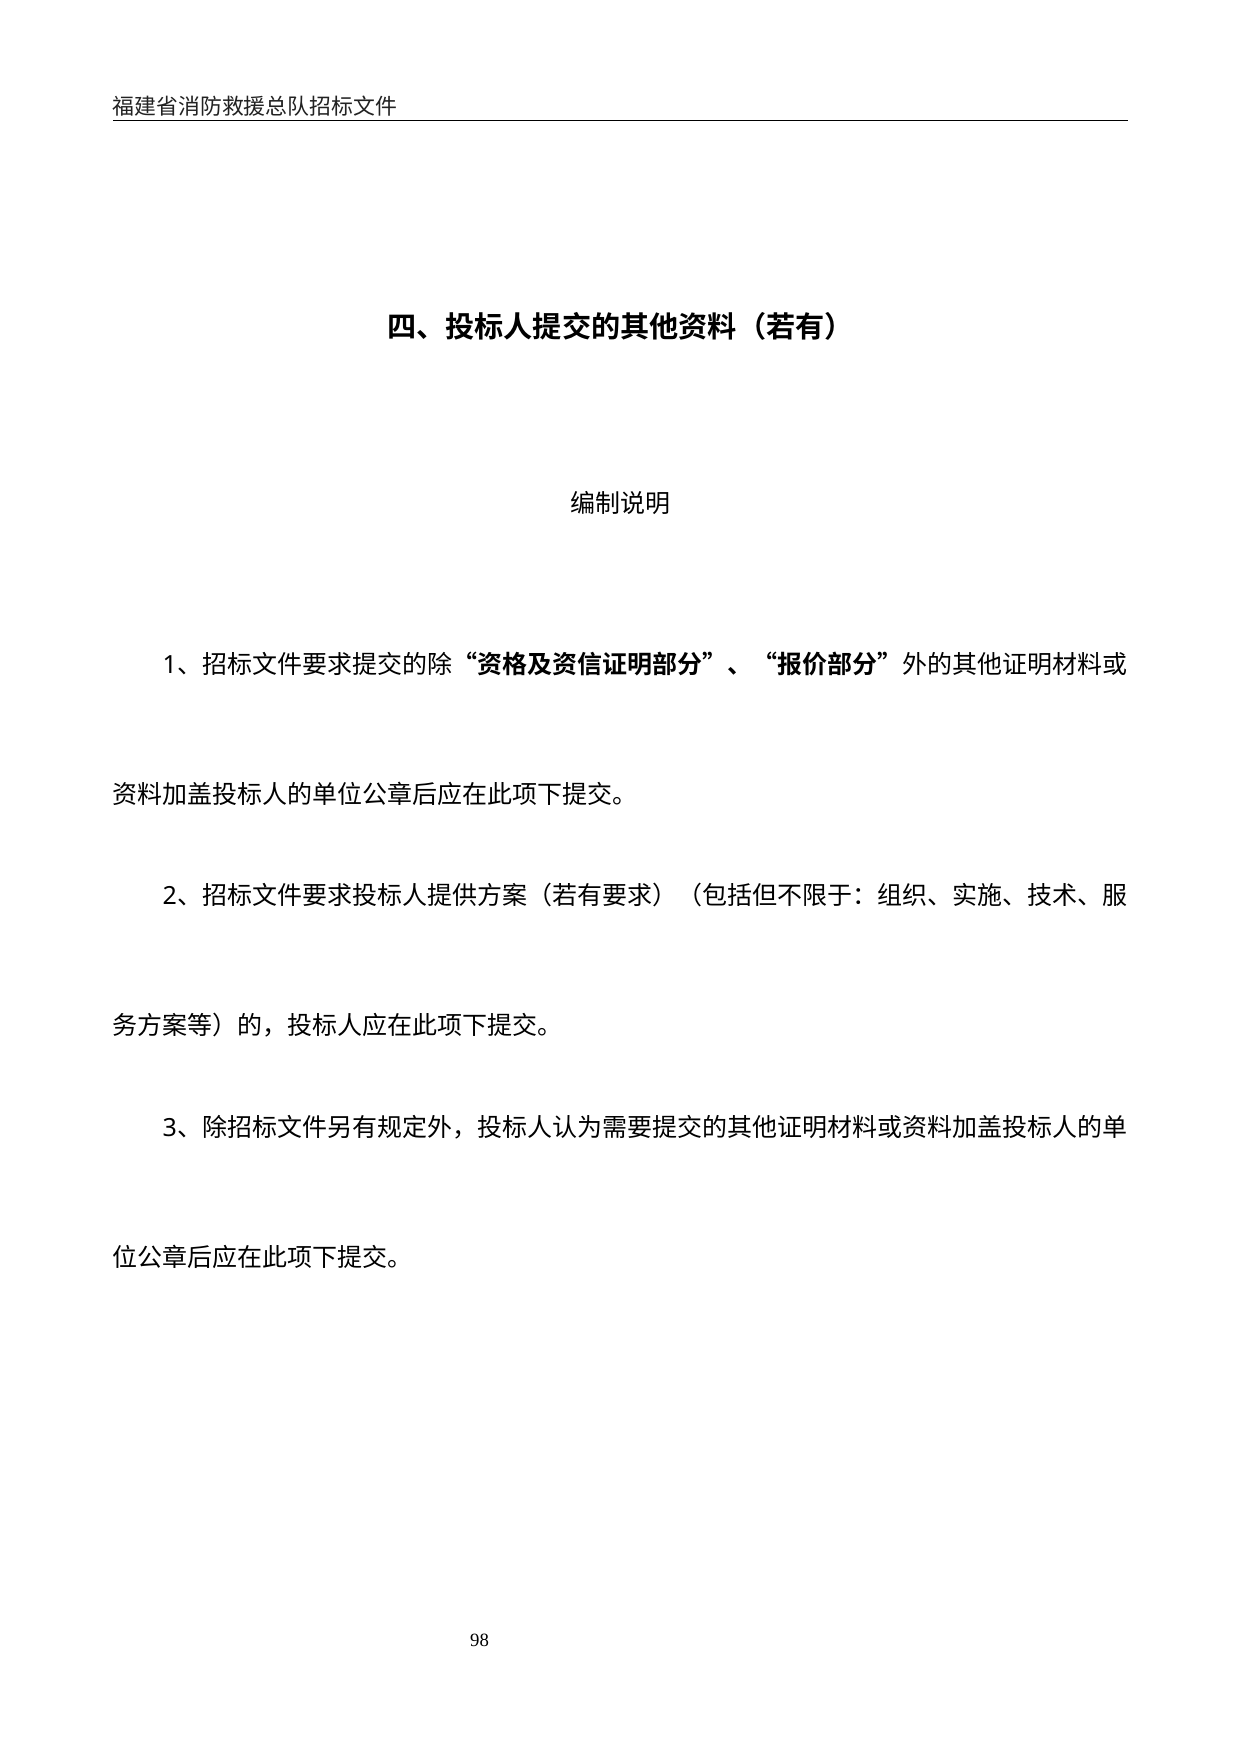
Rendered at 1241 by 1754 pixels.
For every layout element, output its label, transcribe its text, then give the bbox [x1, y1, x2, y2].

text 3、除招标文件另有规定外，投标人认为需要提交的其他证明材料或资料加盖投标人的单位公章后应在此项下提交。 [112, 1093, 1128, 1288]
text 四、投标人提交的其他资料（若有） [112, 292, 1128, 357]
text 编制说明 [112, 469, 1128, 534]
text 2、招标文件要求投标人提供方案（若有要求）（包括但不限于：组织、实施、技术、服务方案等）的，投标人应在此项下提交。 [112, 861, 1128, 1056]
text 1、招标文件要求提交的除“资格及资信证明部分”、“报价部分”外的其他证明材料或资料加盖投标人的单位公章后应在此项下提交。 [112, 630, 1128, 825]
